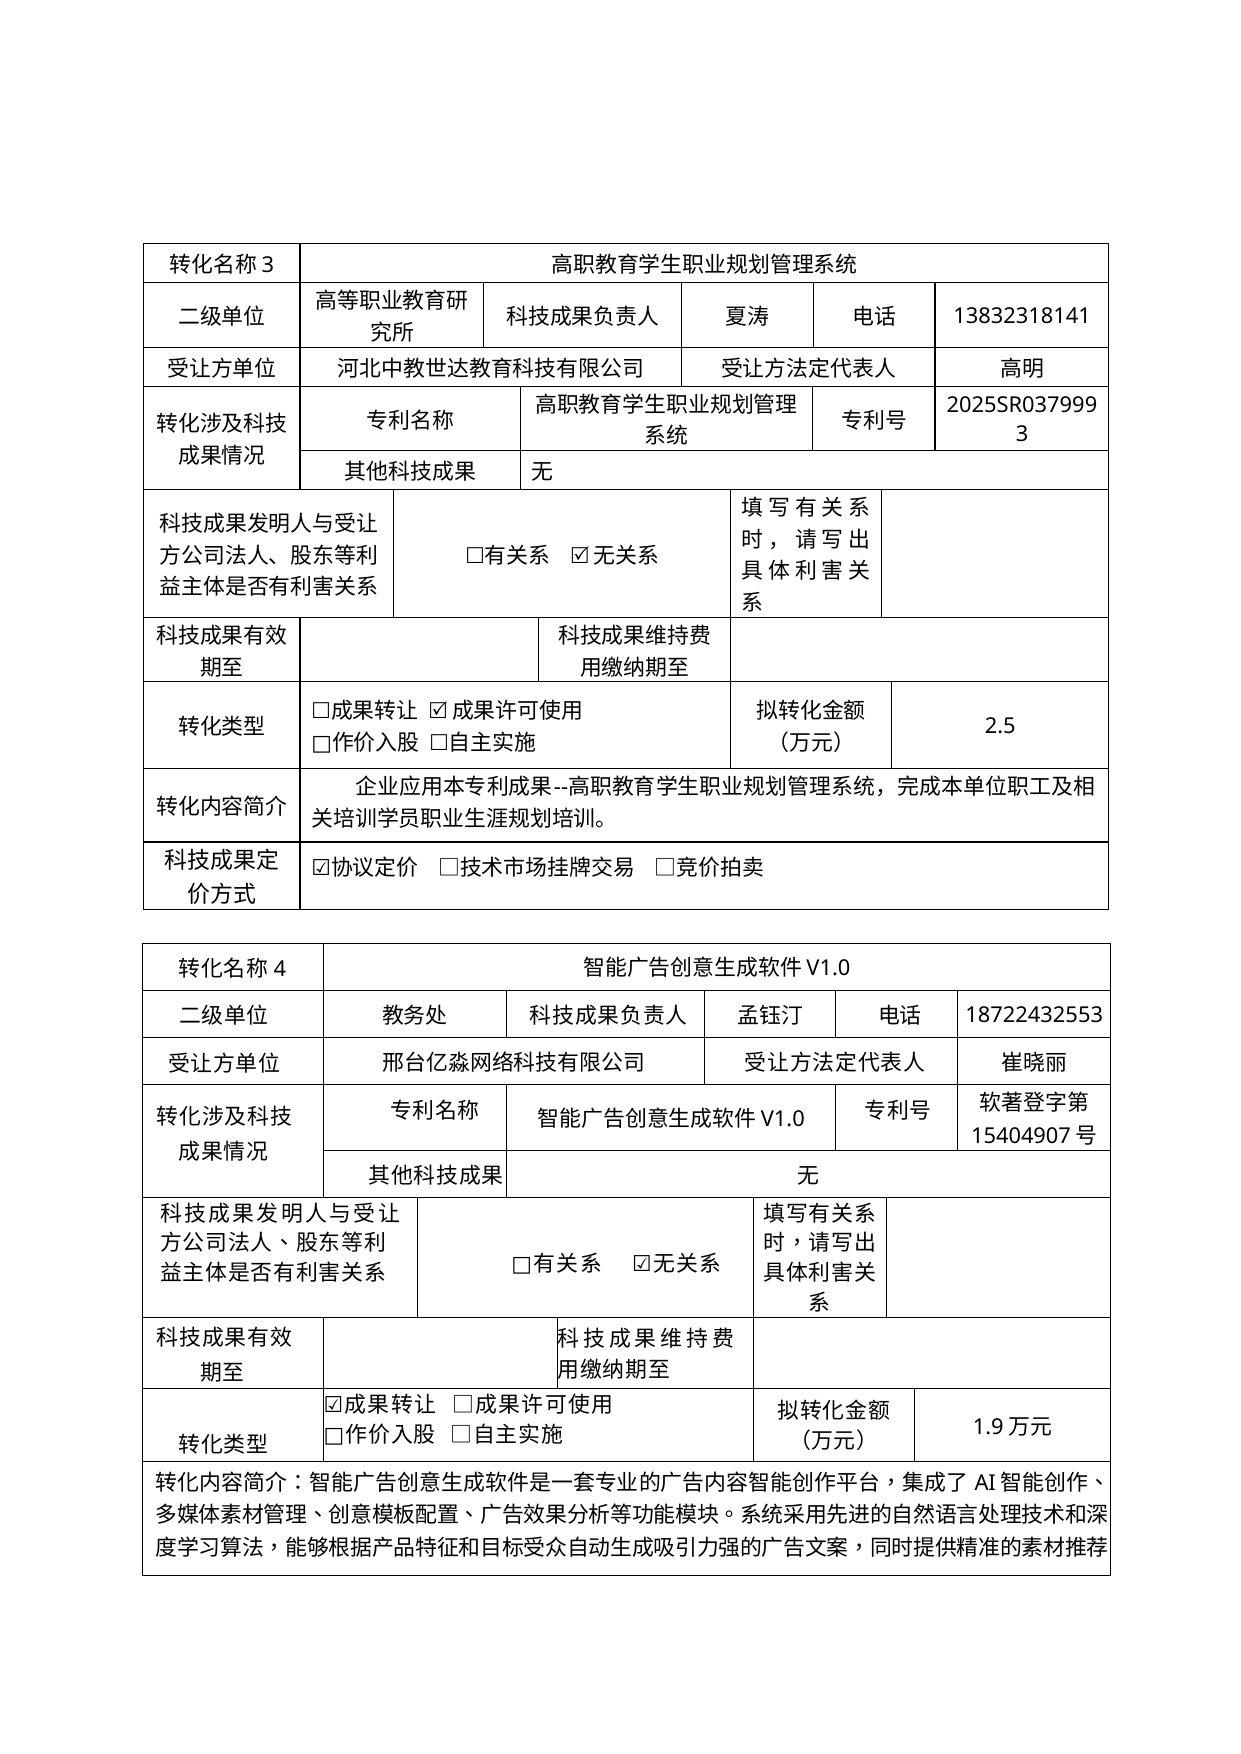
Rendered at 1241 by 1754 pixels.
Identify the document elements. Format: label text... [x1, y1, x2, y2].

table_cell 河北中教世达教育科技有限公司 [301, 348, 681, 386]
table_cell 高职教育学生职业规划管理系统 [521, 387, 812, 450]
table_cell 其他科技成果 [324, 1151, 506, 1197]
table_cell 崔晓丽 [958, 1038, 1110, 1084]
table_cell 孟钰汀 [705, 991, 835, 1037]
table_cell 夏涛 [682, 283, 813, 347]
table_cell [301, 618, 538, 681]
table_cell 科技成果有效 期至 [143, 1318, 323, 1388]
table_cell 二级单位 [143, 991, 323, 1037]
table_cell 受让方单位 [144, 348, 299, 386]
table_cell 二级单位 [144, 283, 299, 347]
table_cell 邢台亿淼网络科技有限公司 [324, 1038, 704, 1084]
table_cell 高等职业教育研究所 [301, 283, 483, 347]
table_cell 成果转让 成果许可使用 □作价入股 自主实施 [301, 682, 730, 768]
table_cell 电话 [814, 283, 934, 347]
table_cell 拟转化金额 （万元） [731, 682, 891, 768]
table_cell 科技成果发明人与受让方公司法人、股东等利益主体是否有利害关系 [144, 490, 393, 617]
table_cell 科技成果维持费用缴纳期至 [558, 1318, 753, 1388]
table_cell 科技成果定价方式 [144, 843, 299, 909]
table_cell 电话 [836, 991, 957, 1037]
table_cell 填写有关系时，请写出具体利害关系 [731, 490, 881, 617]
table_cell 转化类型 [143, 1389, 323, 1461]
table_cell 高明 [936, 348, 1108, 386]
table_cell 智能广告创意生成软件V1.0 [507, 1085, 835, 1150]
table_header 转化名称4 [143, 944, 323, 990]
table_cell [754, 1318, 1110, 1388]
table_header 智能广告创意生成软件V1.0 [324, 944, 1110, 990]
table_cell 企业应用本专利成果--高职教育学生职业规划管理系统，完成本单位职工及相关培训学员职业生涯规划培训。 [301, 769, 1108, 841]
table_cell [324, 1318, 557, 1388]
table_cell 受让方法定代表人 [705, 1038, 957, 1084]
table_cell 13832318141 [936, 283, 1108, 347]
table_cell ☑协议定价 □技术市场挂牌交易 □竞价拍卖 [301, 843, 1108, 909]
table_cell 其他科技成果 [301, 451, 520, 489]
table_cell 专利号 [813, 387, 934, 450]
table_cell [143, 1462, 1110, 1575]
table_cell 软著登字第15404907号 [958, 1085, 1110, 1150]
table_cell 受让方单位 [143, 1038, 323, 1084]
table_cell 拟转化金额 （万元） [754, 1389, 914, 1461]
table_cell 教务处 [324, 991, 506, 1037]
table_cell 填写有关系时，请写出具体利害关系 [754, 1198, 886, 1317]
table_cell 科技成果负责人 [507, 991, 704, 1037]
table_cell 科技成果负责人 [484, 283, 681, 347]
table_cell 专利名称 [301, 387, 520, 450]
table_header 高职教育学生职业规划管理系统 [301, 244, 1108, 282]
table_cell 无 [521, 451, 1108, 489]
table_cell 专利号 [836, 1085, 957, 1150]
table_cell 转化涉及科技成果情况 [144, 387, 299, 489]
table_cell 科技成果发明人与受让 方公司法人、股东等利 益主体是否有利害关系 [143, 1198, 417, 1317]
table_cell 转化内容简介 [144, 769, 299, 841]
table_cell 受让方法定代表人 [682, 348, 934, 386]
table_cell [887, 1198, 1110, 1317]
table_cell 专利名称 [324, 1085, 506, 1150]
table_cell □有关系 ☑无关系 [418, 1198, 753, 1317]
table_cell ☑成果转让 □成果许可使用 □作价入股 □自主实施 [324, 1389, 753, 1461]
table_cell 2.5 [892, 682, 1108, 768]
table_cell 转化类型 [144, 682, 299, 768]
table_cell 科技成果有效期至 [144, 618, 299, 681]
table_header 转化名称3 [144, 244, 299, 282]
table_cell 2025SR0379993 [936, 387, 1108, 450]
table_cell 有关系 无关系 [394, 490, 730, 617]
table_cell 无 [507, 1151, 1110, 1197]
table_cell 转化涉及科技 成果情况 [143, 1085, 323, 1197]
table_cell 18722432553 [958, 991, 1110, 1037]
table_cell 1.9万元 [915, 1389, 1110, 1461]
table_cell [882, 490, 1108, 617]
table_cell 科技成果维持费用缴纳期至 [539, 618, 730, 681]
table_cell [731, 618, 1108, 681]
